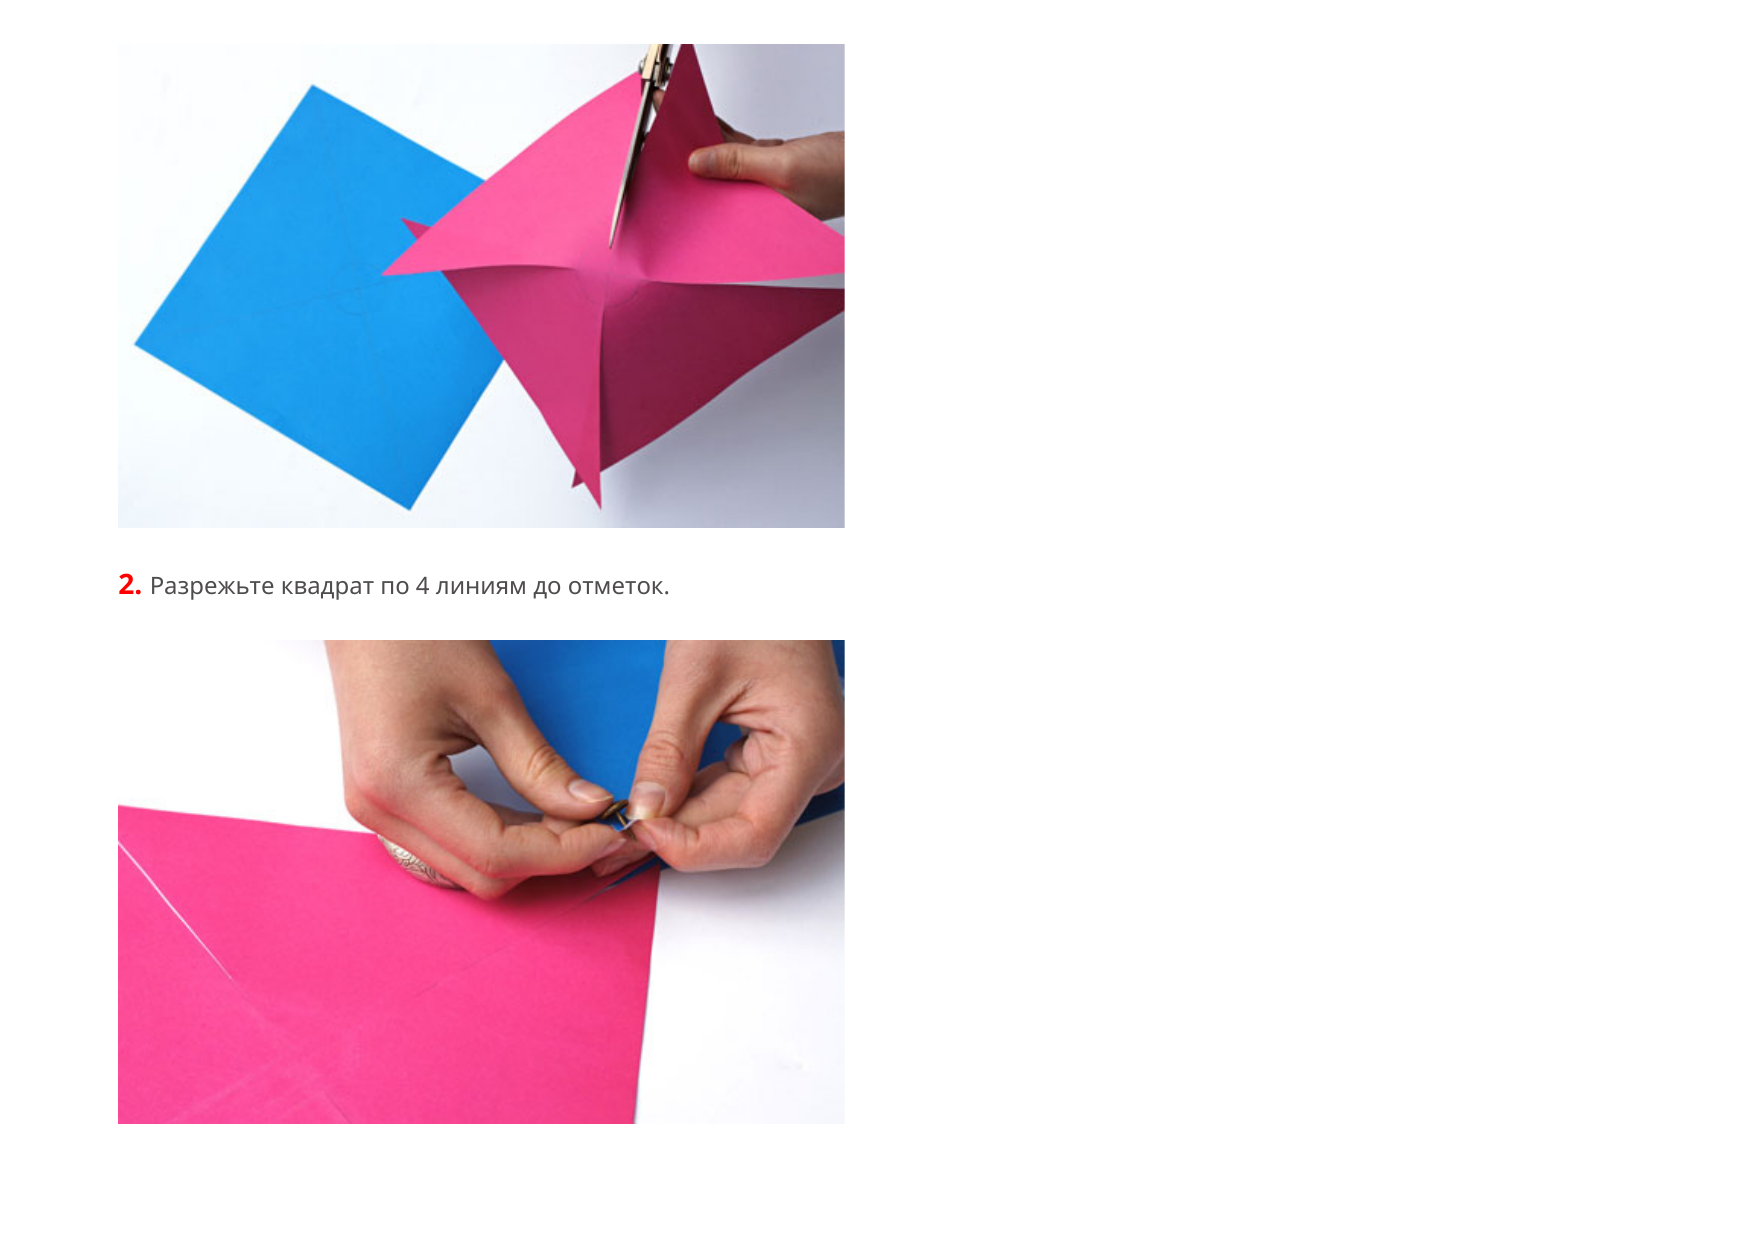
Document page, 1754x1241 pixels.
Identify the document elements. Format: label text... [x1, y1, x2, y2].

text 2. Разрежьте квадрат по 4 линиям до отметок. [118, 565, 1636, 603]
picture [118, 640, 845, 1124]
picture [118, 44, 845, 528]
